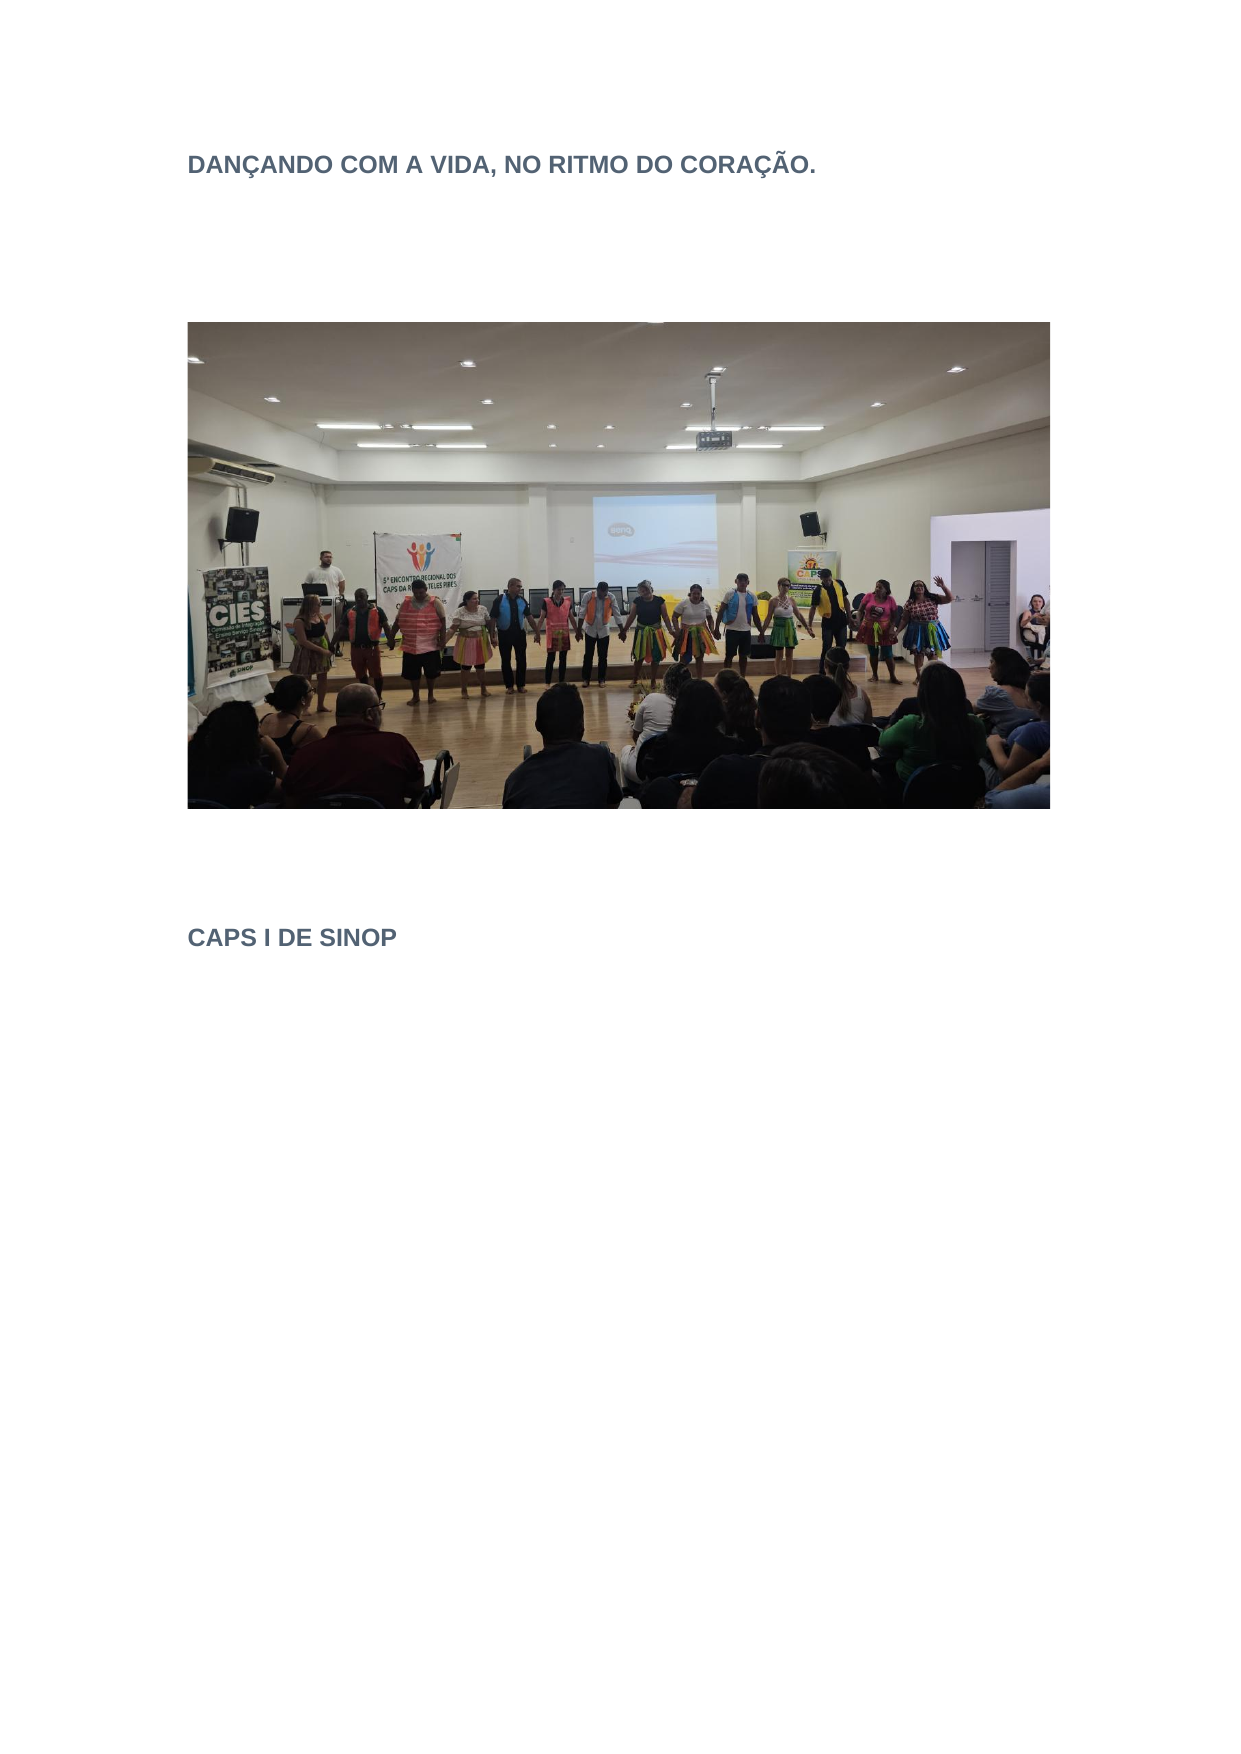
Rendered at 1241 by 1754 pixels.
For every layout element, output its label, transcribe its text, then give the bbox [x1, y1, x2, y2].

picture [187, 322, 1050, 809]
text DANÇANDO COM A VIDA, NO RITMO DO CORAÇÃO. [187, 150, 1053, 179]
text CAPS I DE SINOP [187, 923, 1053, 952]
